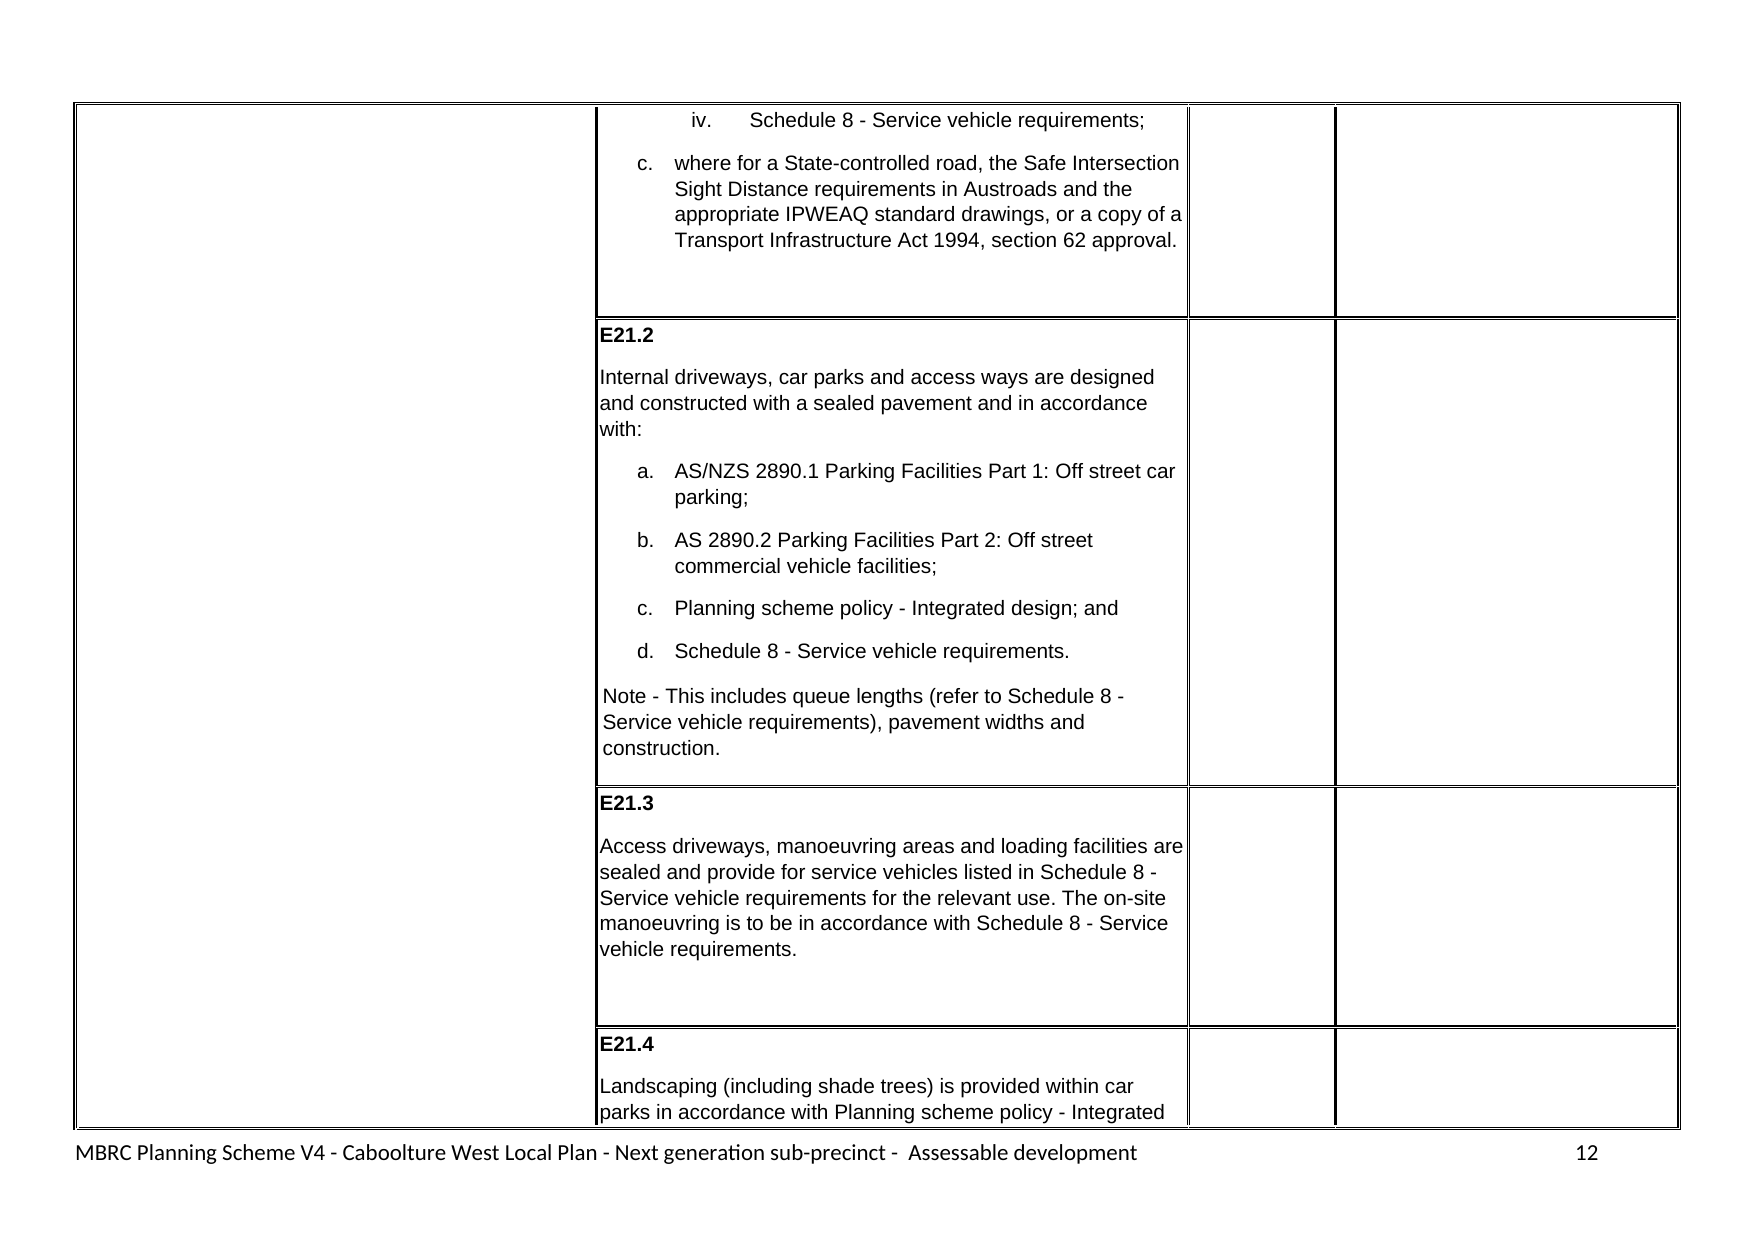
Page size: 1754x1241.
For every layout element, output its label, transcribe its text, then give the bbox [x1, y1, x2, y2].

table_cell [596, 1029, 1188, 1127]
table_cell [77, 105, 596, 1127]
table_cell [1335, 1025, 1678, 1127]
table_cell [1190, 788, 1334, 1025]
table_cell E21.2 Internal driveways, car parks and access ways are designed and constructed with a sealed pavement and in accordance with: AS/NZS 2890.1 Parking Facilities Part 1: Off street car parking; AS 2890.2 Parking Facilities Part 2: Off street commercial vehicle facilities; Planning scheme policy - Integrated design; and Schedule 8 - Service vehicle requirements. [598, 320, 1187, 785]
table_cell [596, 105, 1188, 316]
table_cell [1337, 316, 1678, 785]
table_cell [1335, 785, 1679, 1025]
table_cell E21.3 Access driveways, manoeuvring areas and loading facilities are sealed and provide for service vehicles listed in Schedule 8 - Service vehicle requirements for the relevant use. The on-site manoeuvring is to be in accordance with Schedule 8 - Service vehicle requirements. [598, 788, 1187, 1025]
table_cell [1335, 105, 1677, 316]
table_cell [1190, 320, 1334, 785]
table_cell [1189, 105, 1335, 316]
table_cell [1189, 1029, 1335, 1127]
